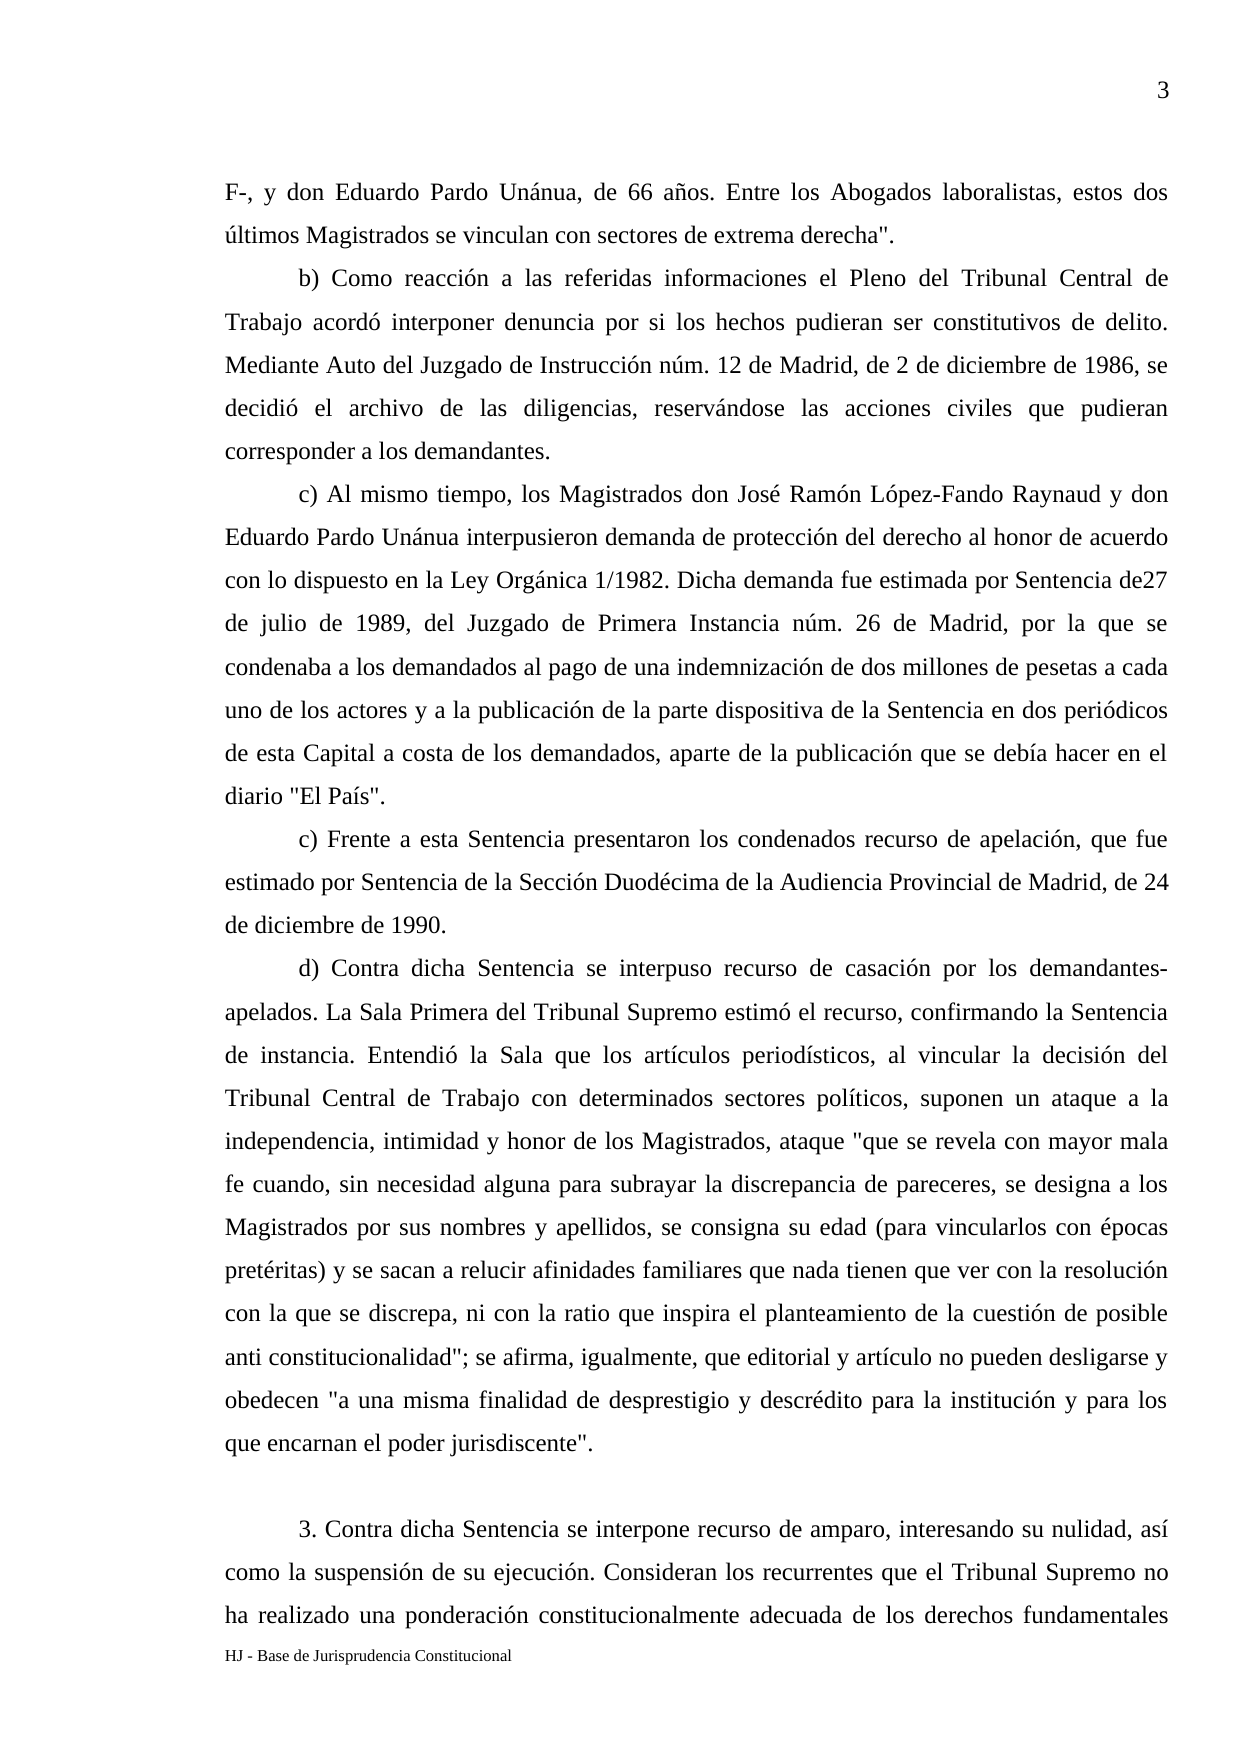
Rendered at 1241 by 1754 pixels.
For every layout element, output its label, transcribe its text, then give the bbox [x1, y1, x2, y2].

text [224, 1514, 1169, 1629]
text b) Como reacción a las referidas informaciones el Pleno del Tribunal Central de Trabajo acordó interponer denuncia por si los hechos pudieran ser constitutivos de delito. Mediante Auto del Juzgado de Instrucción núm. 12 de Madrid, de 2 de diciembre de 1986, se decidió el archivo de las diligencias, reservándose las acciones civiles que pudieran corresponder a los demandantes. [224, 263, 1169, 465]
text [224, 177, 1169, 249]
text c) Al mismo tiempo, los Magistrados don José Ramón López-Fando Raynaud y don Eduardo Pardo Unánua interpusieron demanda de protección del derecho al honor de acuerdo con lo dispuesto en la Ley Orgánica 1/1982. Dicha demanda fue estimada por Sentencia de27 de julio de 1989, del Juzgado de Primera Instancia núm. 26 de Madrid, por la que se condenaba a los demandados al pago de una indemnización de dos millones de pesetas a cada uno de los actores y a la publicación de la parte dispositiva de la Sentencia en dos periódicos de esta Capital a costa de los demandados, aparte de la publicación que se debía hacer en el diario "El País". [224, 479, 1169, 810]
text d) Contra dicha Sentencia se interpuso recurso de casación por los demandantes-apelados. La Sala Primera del Tribunal Supremo estimó el recurso, confirmando la Sentencia de instancia. Entendió la Sala que los artículos periodísticos, al vincular la decisión del Tribunal Central de Trabajo con determinados sectores políticos, suponen un ataque a la independencia, intimidad y honor de los Magistrados, ataque "que se revela con mayor mala fe cuando, sin necesidad alguna para subrayar la discrepancia de pareceres, se designa a los Magistrados por sus nombres y apellidos, se consigna su edad (para vincularlos con épocas pretéritas) y se sacan a relucir afinidades familiares que nada tienen que ver con la resolución con la que se discrepa, ni con la ratio que inspira el planteamiento de la cuestión de posible anti constitucionalidad"; se afirma, igualmente, que editorial y artículo no pueden desligarse y obedecen "a una misma finalidad de desprestigio y descrédito para la institución y para los que encarnan el poder jurisdiscente". [224, 953, 1169, 1457]
text c) Frente a esta Sentencia presentaron los condenados recurso de apelación, que fue estimado por Sentencia de la Sección Duodécima de la Audiencia Provincial de Madrid, de 24 de diciembre de 1990. [224, 824, 1169, 939]
